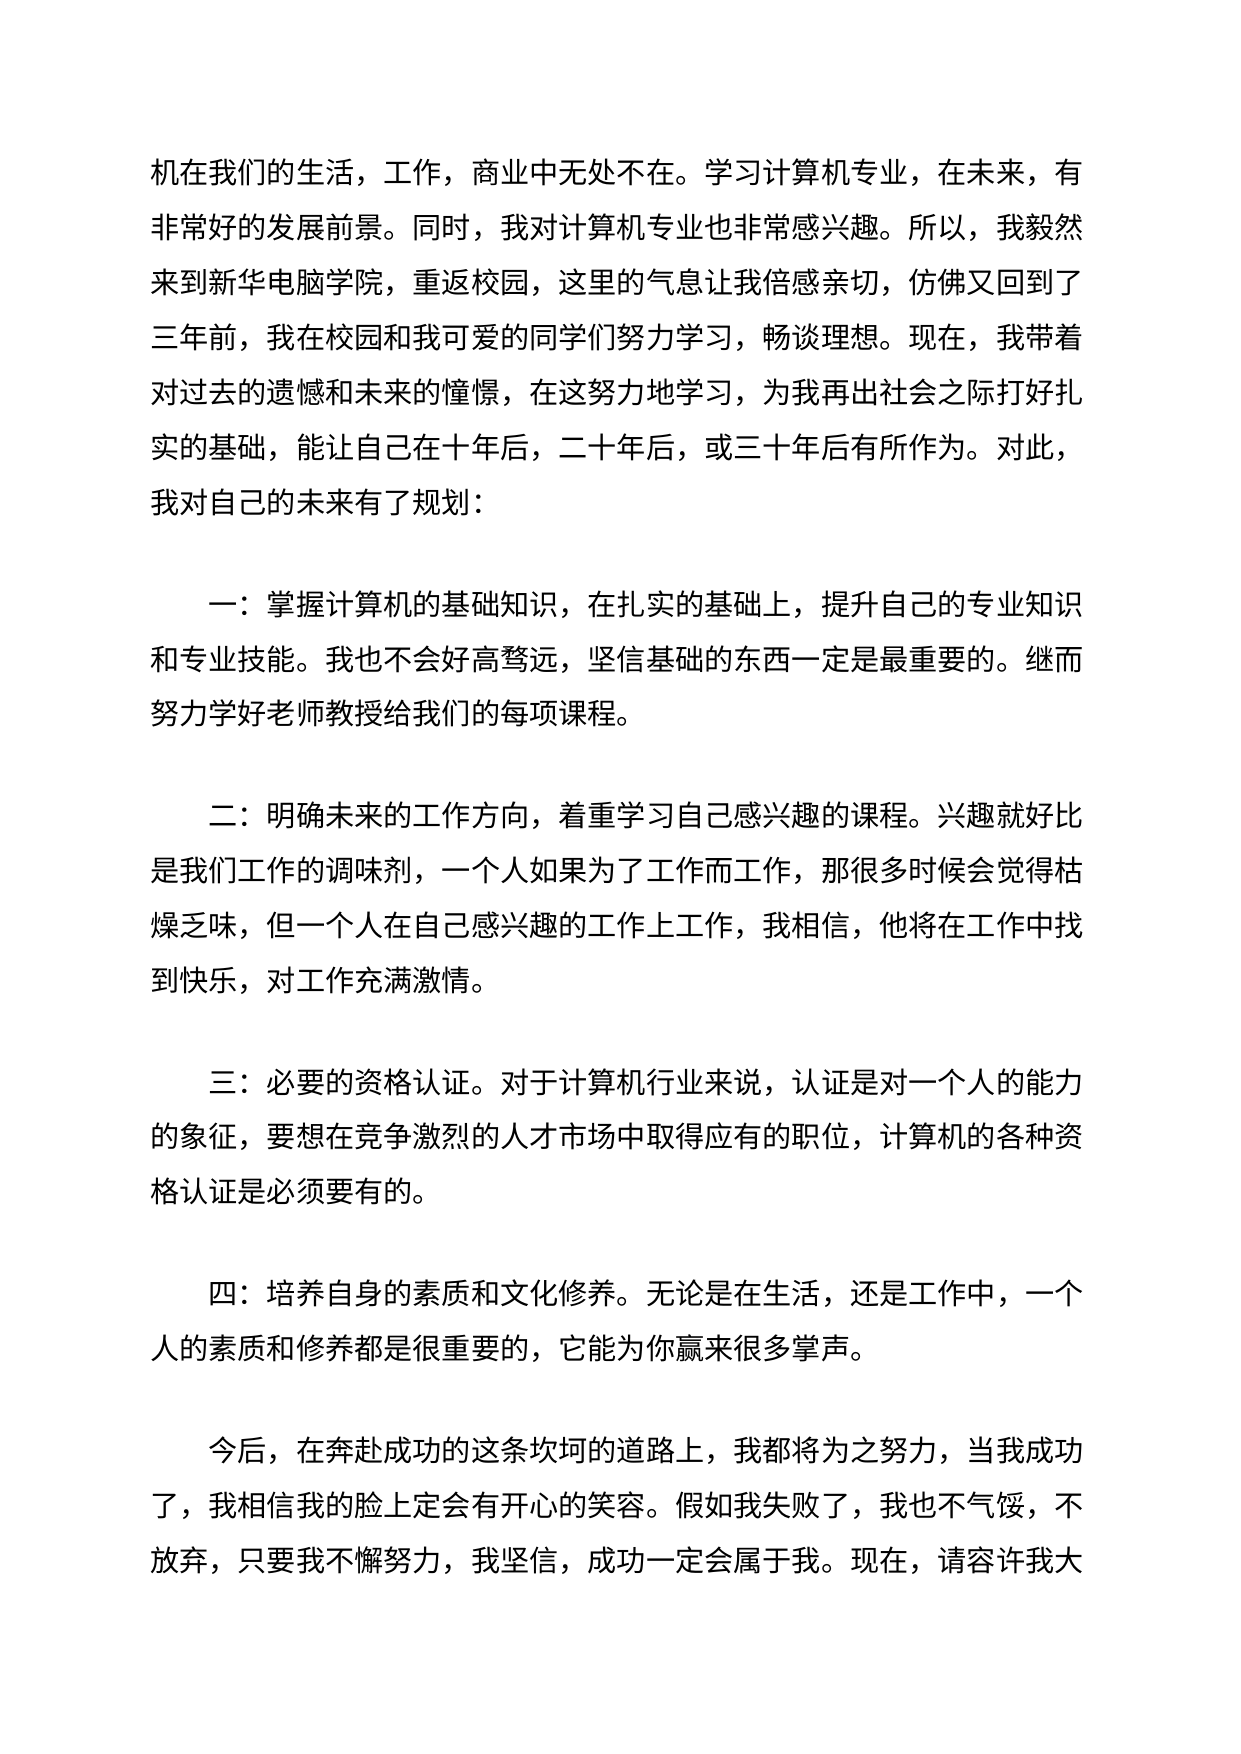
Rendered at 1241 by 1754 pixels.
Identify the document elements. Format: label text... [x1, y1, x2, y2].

text 四：培养自身的素质和文化修养。无论是在生活，还是工作中，一个人的素质和修养都是很重要的，它能为你赢来很多掌声。 [150, 1271, 1090, 1368]
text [150, 150, 1090, 522]
text 一：掌握计算机的基础知识，在扎实的基础上，提升自己的专业知识和专业技能。我也不会好高骛远，坚信基础的东西一定是最重要的。继而努力学好老师教授给我们的每项课程。 [150, 581, 1090, 733]
text 二：明确未来的工作方向，着重学习自己感兴趣的课程。兴趣就好比是我们工作的调味剂，一个人如果为了工作而工作，那很多时候会觉得枯燥乏味，但一个人在自己感兴趣的工作上工作，我相信，他将在工作中找到快乐，对工作充满激情。 [150, 793, 1090, 1000]
text 三：必要的资格认证。对于计算机行业来说，认证是对一个人的能力的象征，要想在竞争激烈的人才市场中取得应有的职位，计算机的各种资格认证是必须要有的。 [150, 1059, 1090, 1211]
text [150, 1427, 1090, 1579]
